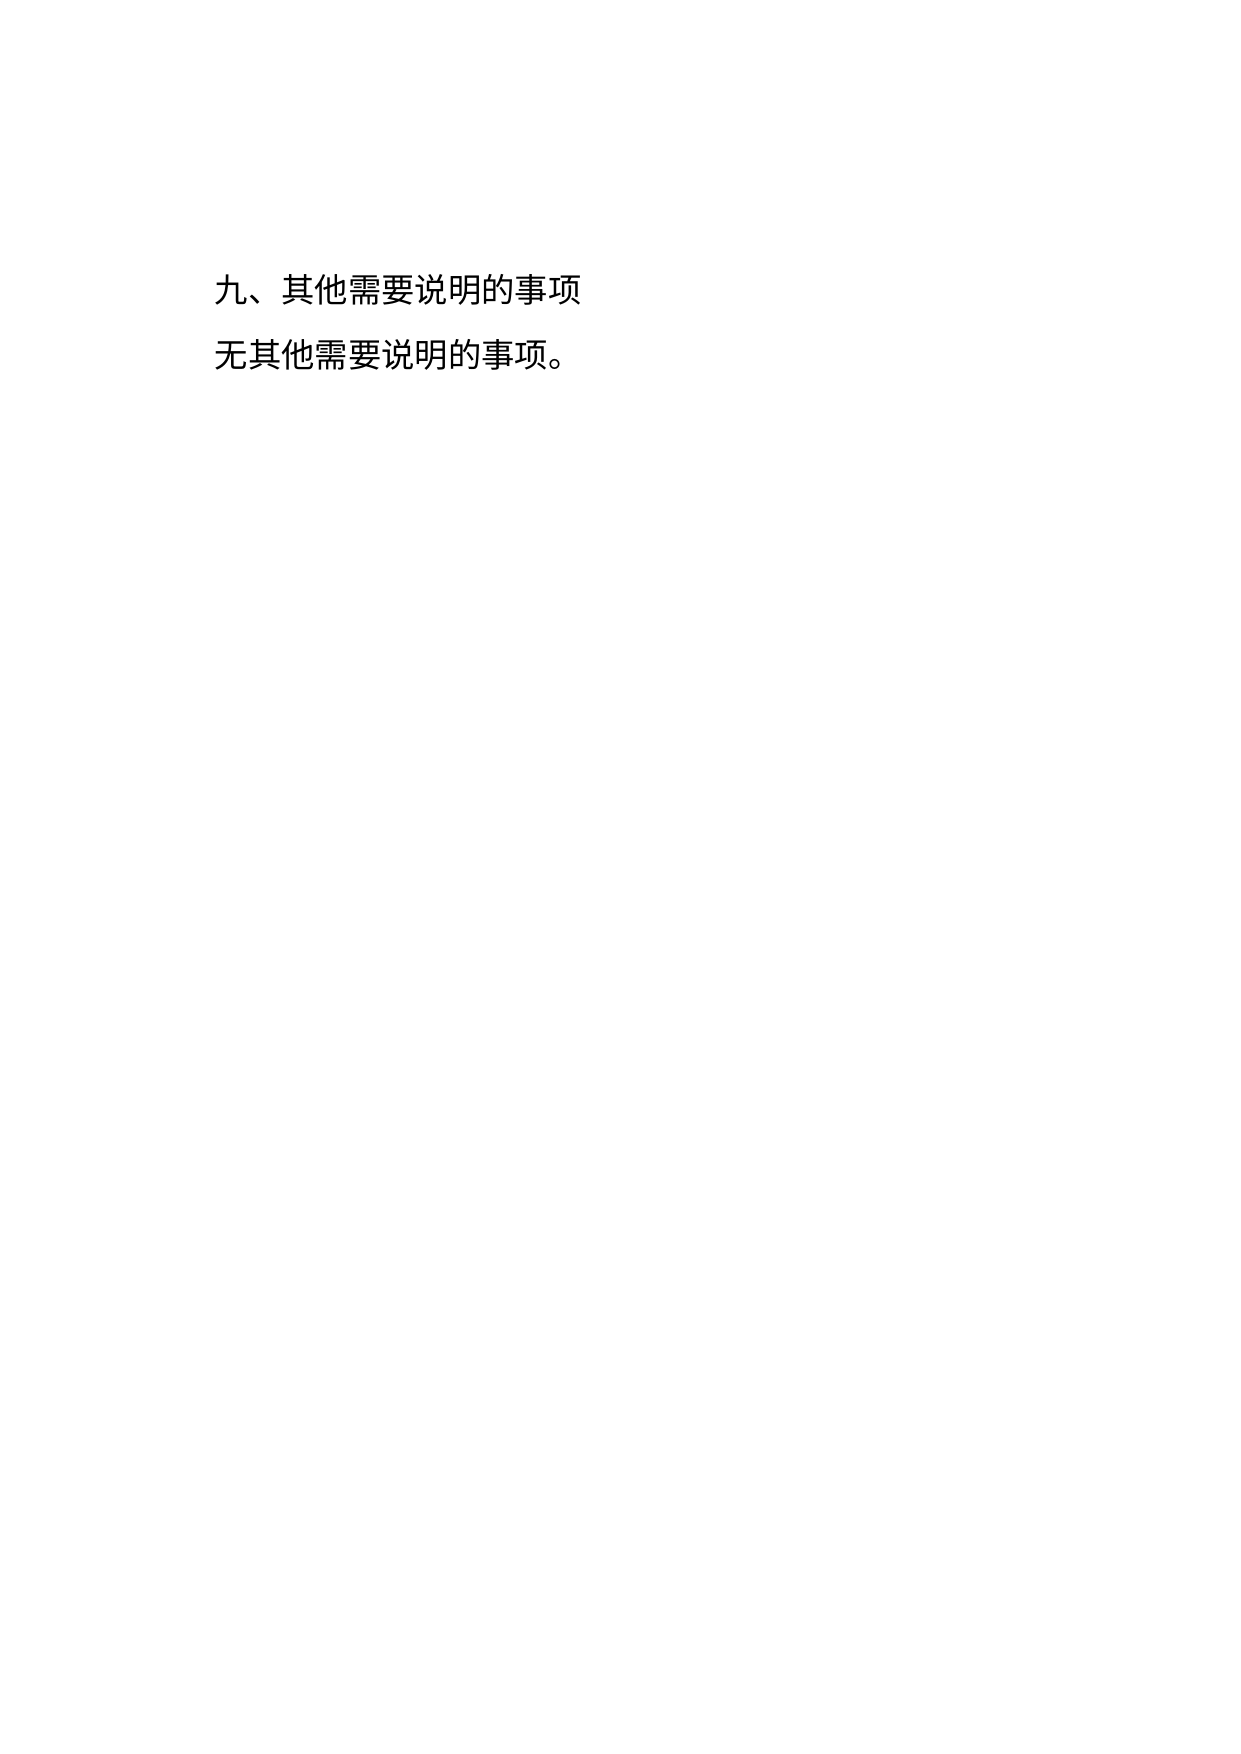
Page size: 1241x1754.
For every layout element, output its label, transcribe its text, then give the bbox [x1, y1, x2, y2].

text 无其他需要说明的事项。 [148, 320, 1092, 385]
text 九、其他需要说明的事项 [148, 255, 1092, 320]
